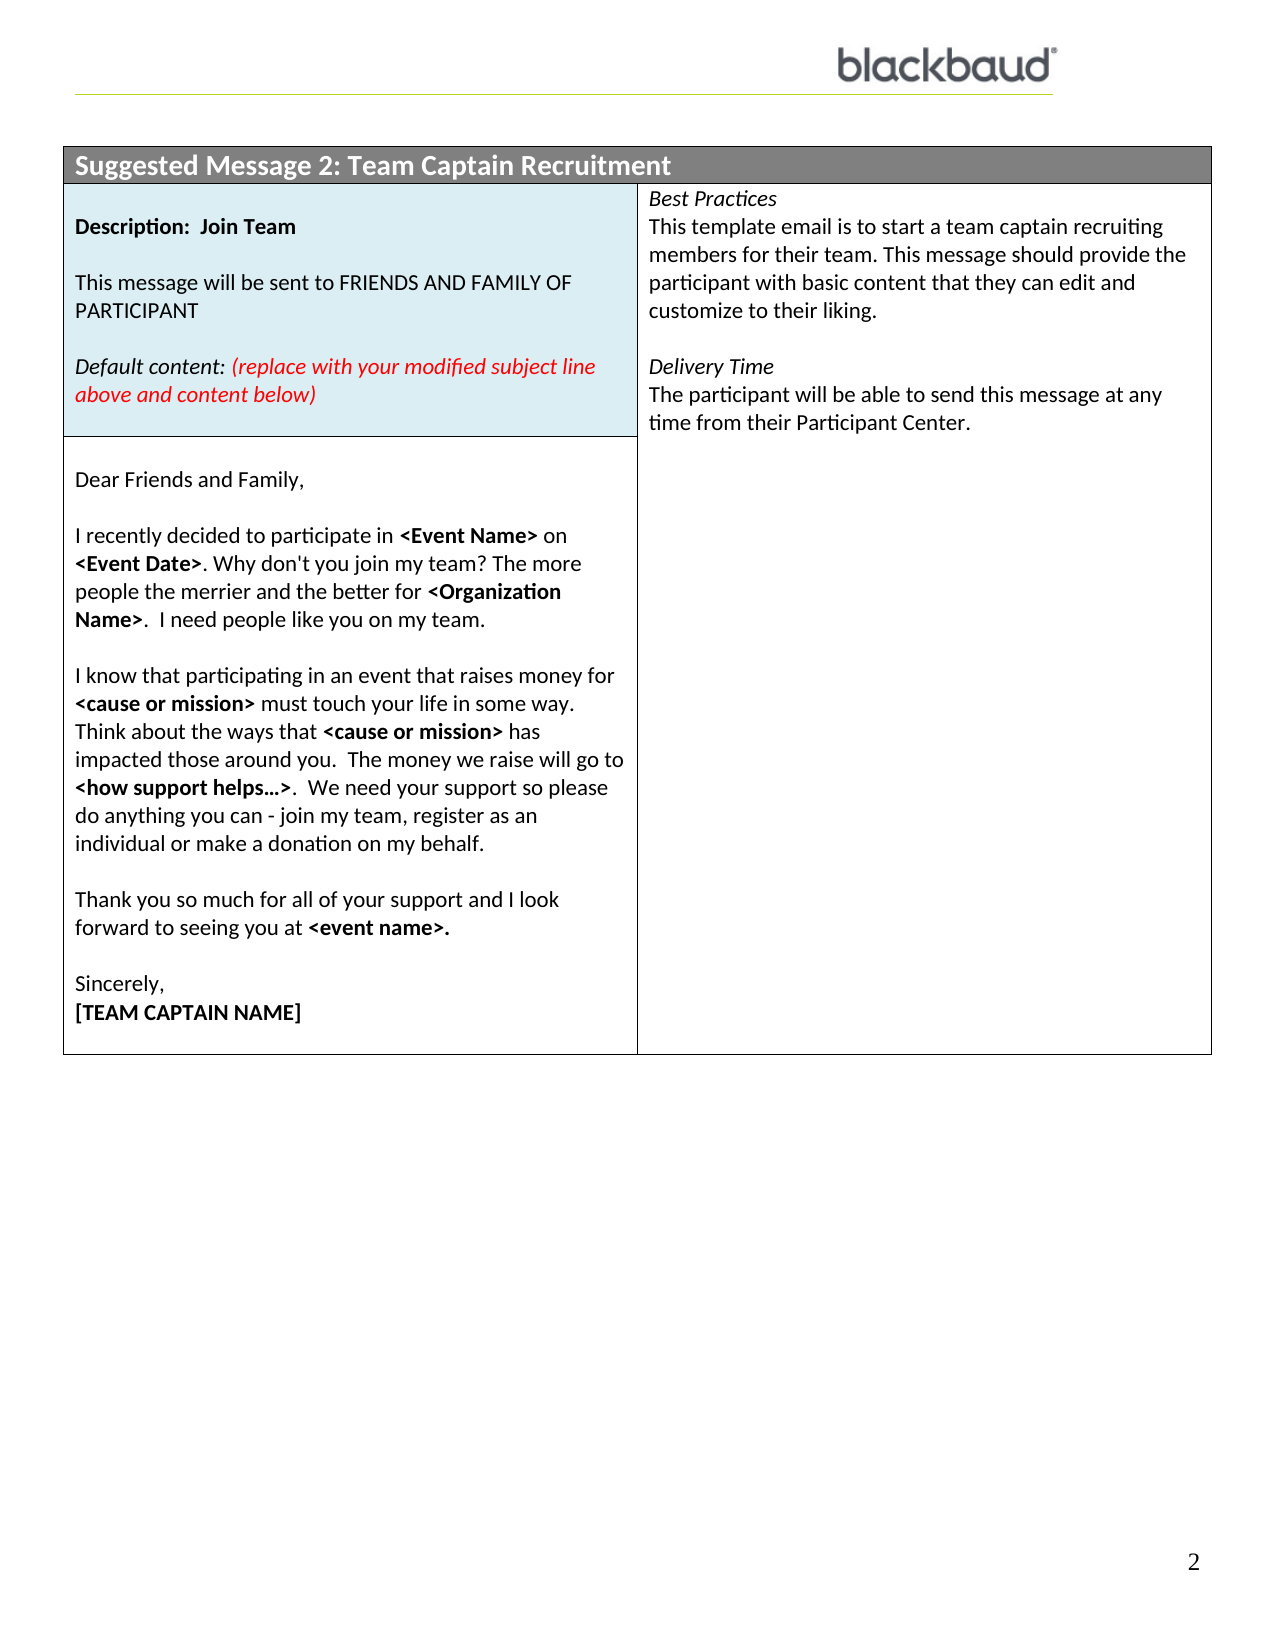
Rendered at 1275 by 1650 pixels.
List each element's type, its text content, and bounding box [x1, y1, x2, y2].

table_cell Description: Join Team This message will be sent to FRIENDS AND FAMILY OF PARTICIPANT Default content: (replace with your modified subject line above and content below) [64, 184, 637, 436]
table_header Suggested Message 2: Team Captain Recruitment [64, 147, 1211, 183]
table_cell Dear Friends and Family, I recently decided to participate in <Event Name> on <Event Date>. Why don't you join my team? The more people the merrier and the better for <Organization Name>. I need people like you on my team. I know that participating in an event that raises money for <cause or mission> must touch your life in some way. Think about the ways that <cause or mission> has impacted those around you. The money we raise will go to <how support helps…>. We need your support so please do anything you can - join my team, register as an individual or make a donation on my behalf. Thank you so much for all of your support and I look forward to seeing you at <event name>. Sincerely, [TEAM CAPTAIN NAME] [64, 437, 637, 1054]
table_cell Best Practices This template email is to start a team captain recruiting members for their team. This message should provide the participant with basic content that they can edit and customize to their liking. Delivery Time The participant will be able to send this message at any time from their Participant Center. [638, 184, 1211, 1054]
picture [834, 44, 1060, 86]
